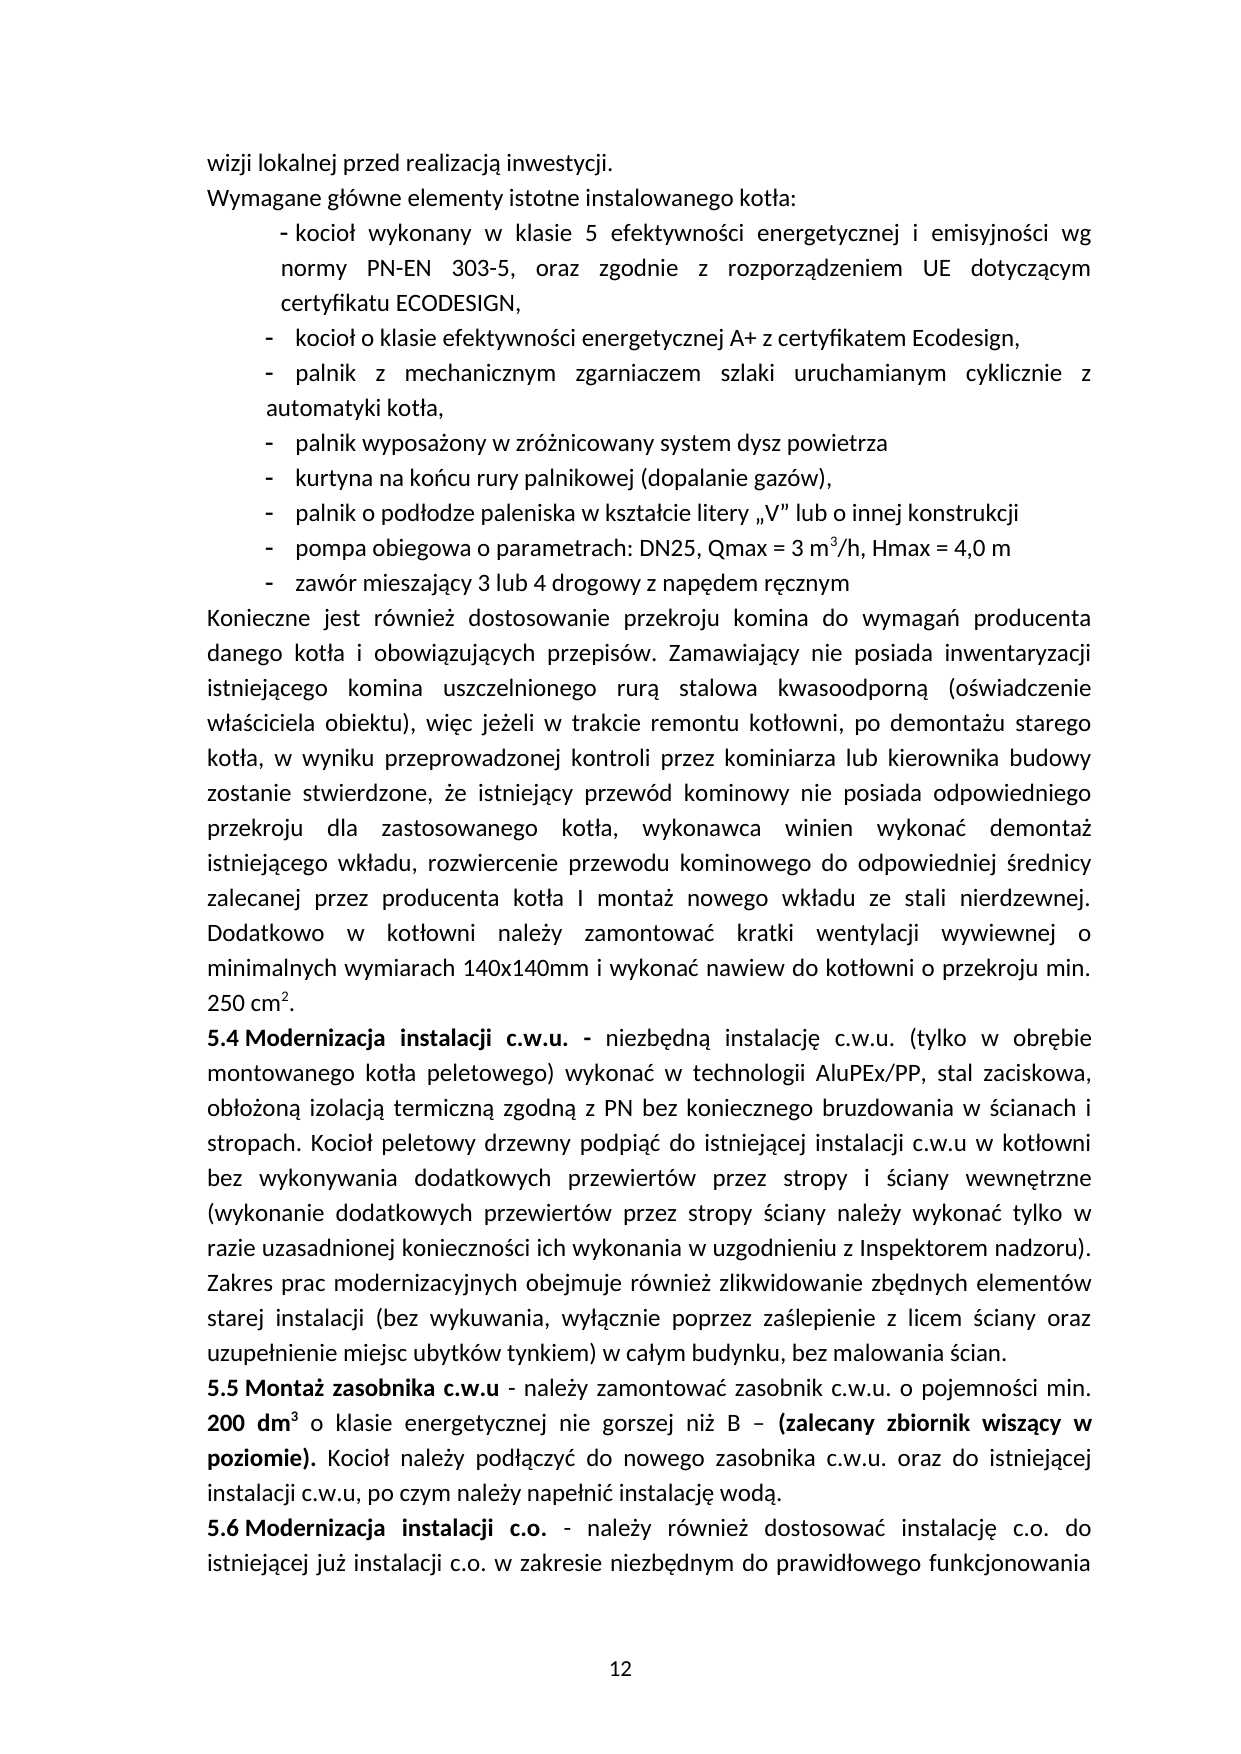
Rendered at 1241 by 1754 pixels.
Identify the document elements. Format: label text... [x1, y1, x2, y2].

list kocioł wykonany w klasie 5 efektywności energetycznej i emisyjności wg normy PN-EN 303-5, oraz zgodnie z rozporządzeniem UE dotyczącym certyfikatu ECODESIGN, [279, 218, 1093, 318]
list Modernizacja instalacji c.w.u. - niezbędną instalację c.w.u. (tylko w obrębie montowanego kotła peletowego) wykonać w technologii AluPEx/PP, stal zaciskowa, obłożoną izolacją termiczną zgodną z PN bez koniecznego bruzdowania w ścianach i stropach. Kocioł peletowy drzewny podpiąć do istniejącej instalacji c.w.u w kotłowni bez wykonywania dodatkowych przewiertów przez stropy i ściany wewnętrzne (wykonanie dodatkowych przewiertów przez stropy ściany należy wykonać tylko w razie uzasadnionej konieczności ich wykonania w uzgodnieniu z Inspektorem nadzoru). Zakres prac modernizacyjnych obejmuje również zlikwidowanie zbędnych elementów starej instalacji (bez wykuwania, wyłącznie poprzez zaślepienie z licem ściany oraz uzupełnienie miejsc ubytków tynkiem) w całym budynku, bez malowania ścian. [207, 1023, 1093, 1368]
list pompa obiegowa o parametrach: DN25, Qmax = 3 m3/h, Hmax = 4,0 m [265, 533, 1093, 563]
text Wymagane główne elementy istotne instalowanego kotła: [207, 183, 1093, 213]
list Konieczne jest również dostosowanie przekroju komina do wymagań producenta danego kotła i obowiązujących przepisów. Zamawiający nie posiada inwentaryzacji istniejącego komina uszczelnionego rurą stalowa kwasoodporną (oświadczenie właściciela obiektu), więc jeżeli w trakcie remontu kotłowni, po demontażu starego kotła, w wyniku przeprowadzonej kontroli przez kominiarza lub kierownika budowy zostanie stwierdzone, że istniejący przewód kominowy nie posiada odpowiedniego przekroju dla zastosowanego kotła, wykonawca winien wykonać demontaż istniejącego wkładu, rozwiercenie przewodu kominowego do odpowiedniej średnicy zalecanej przez producenta kotła I montaż nowego wkładu ze stali nierdzewnej. Dodatkowo w kotłowni należy zamontować kratki wentylacji wywiewnej o minimalnych wymiarach 140x140mm i wykonać nawiew do kotłowni o przekroju min. 250 cm2. [207, 603, 1093, 1018]
list palnik o podłodze paleniska w kształcie litery „V” lub o innej konstrukcji [265, 498, 1093, 528]
list Montaż zasobnika c.w.u - należy zamontować zasobnik c.w.u. o pojemności min. 200 dm3 o klasie energetycznej nie gorszej niż B – (zalecany zbiornik wiszący w poziomie). Kocioł należy podłączyć do nowego zasobnika c.w.u. oraz do istniejącej instalacji c.w.u, po czym należy napełnić instalację wodą. [207, 1373, 1093, 1508]
list palnik wyposażony w zróżnicowany system dysz powietrza [265, 428, 1093, 458]
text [207, 148, 1093, 178]
list kocioł o klasie efektywności energetycznej A+ z certyfikatem Ecodesign, [265, 323, 1093, 353]
list palnik z mechanicznym zgarniaczem szlaki uruchamianym cyklicznie z automatyki kotła, [265, 358, 1093, 423]
list kurtyna na końcu rury palnikowej (dopalanie gazów), [265, 463, 1093, 493]
list zawór mieszający 3 lub 4 drogowy z napędem ręcznym [265, 568, 1093, 598]
